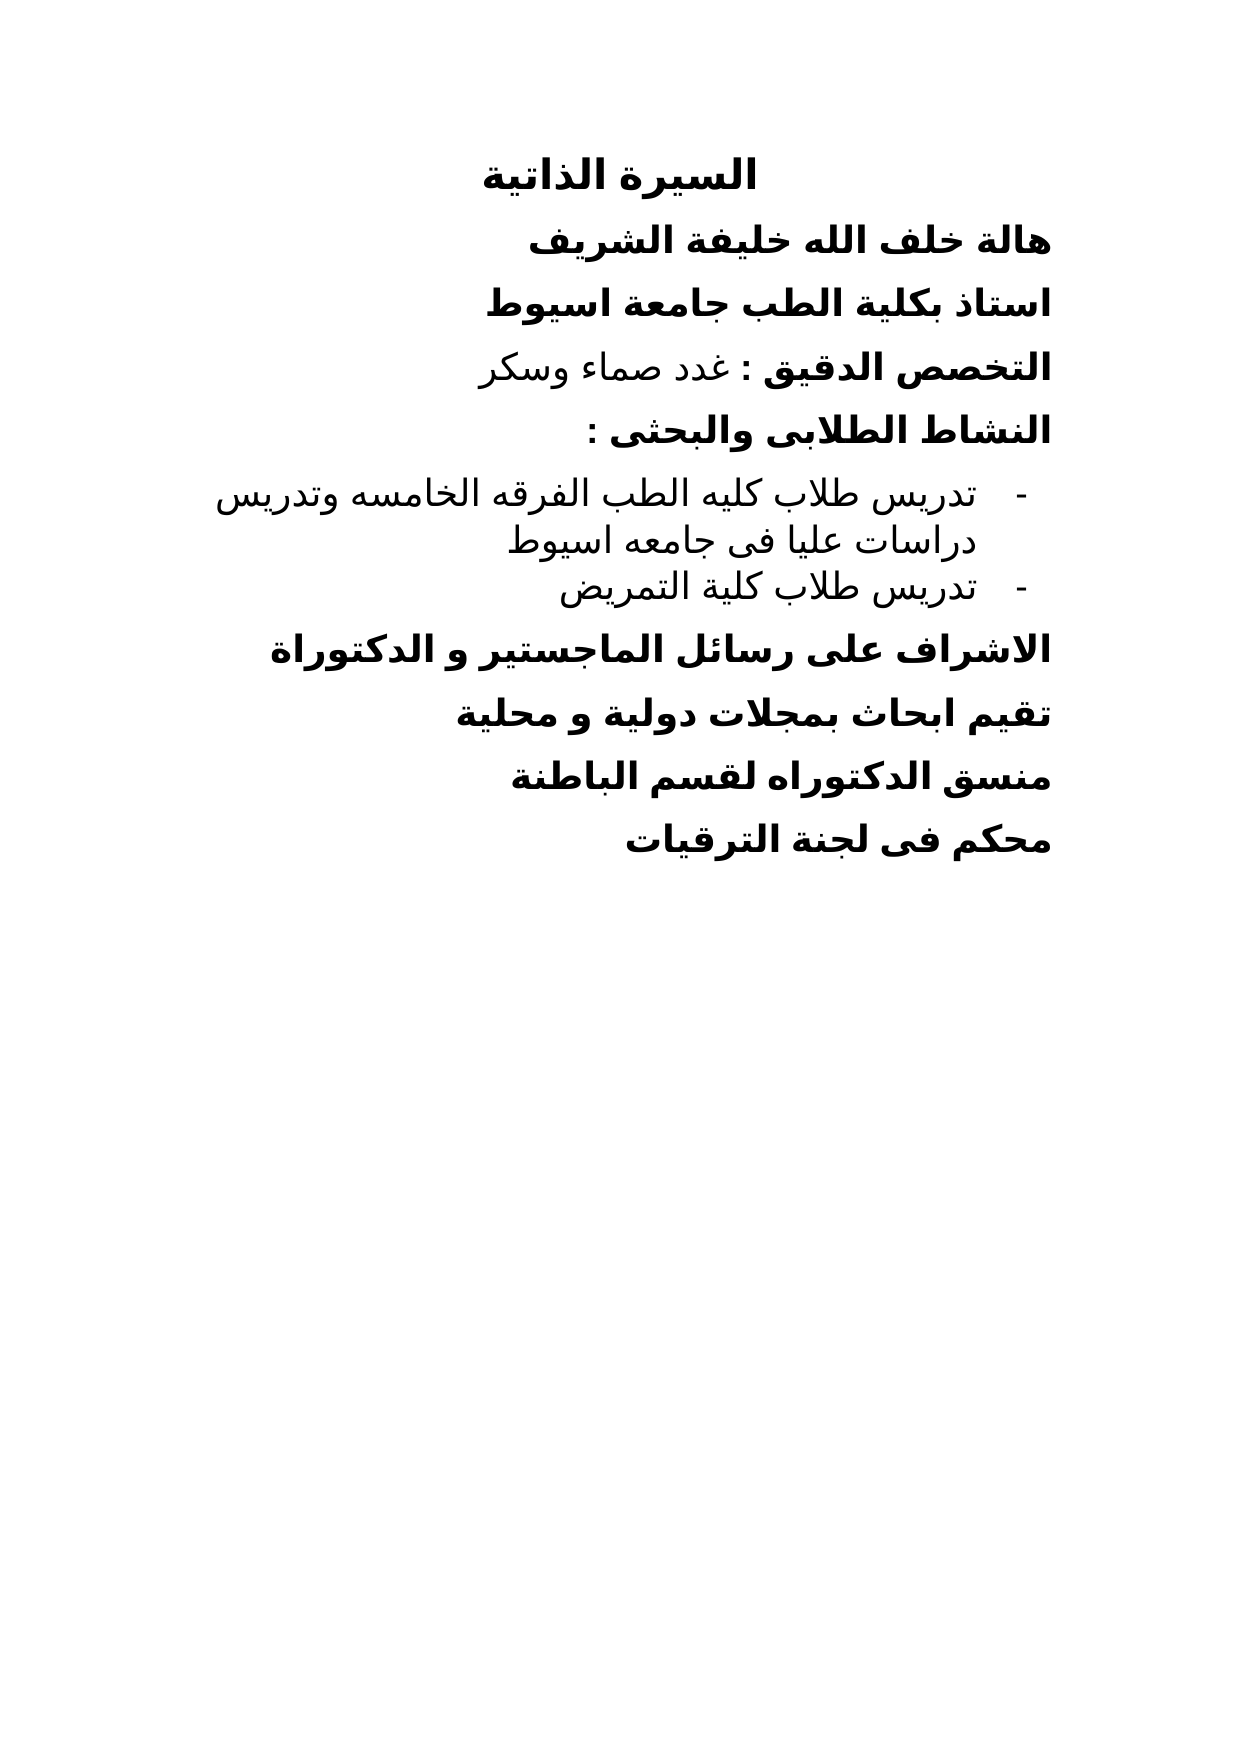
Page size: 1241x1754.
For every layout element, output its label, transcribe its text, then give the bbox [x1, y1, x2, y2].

list تدريس طلاب كليه الطب الفرقه الخامسه وتدريس دراسات عليا فى جامعه اسيوط [187, 471, 1015, 561]
text منسق الدكتوراه لقسم الباطنة [187, 754, 1053, 797]
text استاذ بكلية الطب جامعة اسيوط [187, 282, 1053, 325]
text الاشراف على رسائل الماجستير و الدكتوراة [187, 628, 1053, 671]
text السيرة الذاتية [187, 150, 1053, 198]
list تدريس طلاب كلية التمريض [187, 564, 1015, 607]
text النشاط الطلابى والبحثى : [187, 408, 1053, 451]
text هالة خلف الله خليفة الشريف [187, 218, 1053, 261]
text محكم فى لجنة الترقيات [187, 817, 1053, 891]
text تقيم ابحاث بمجلات دولية و محلية [187, 691, 1053, 734]
text التخصص الدقيق : غدد صماء وسكر [187, 345, 1053, 388]
